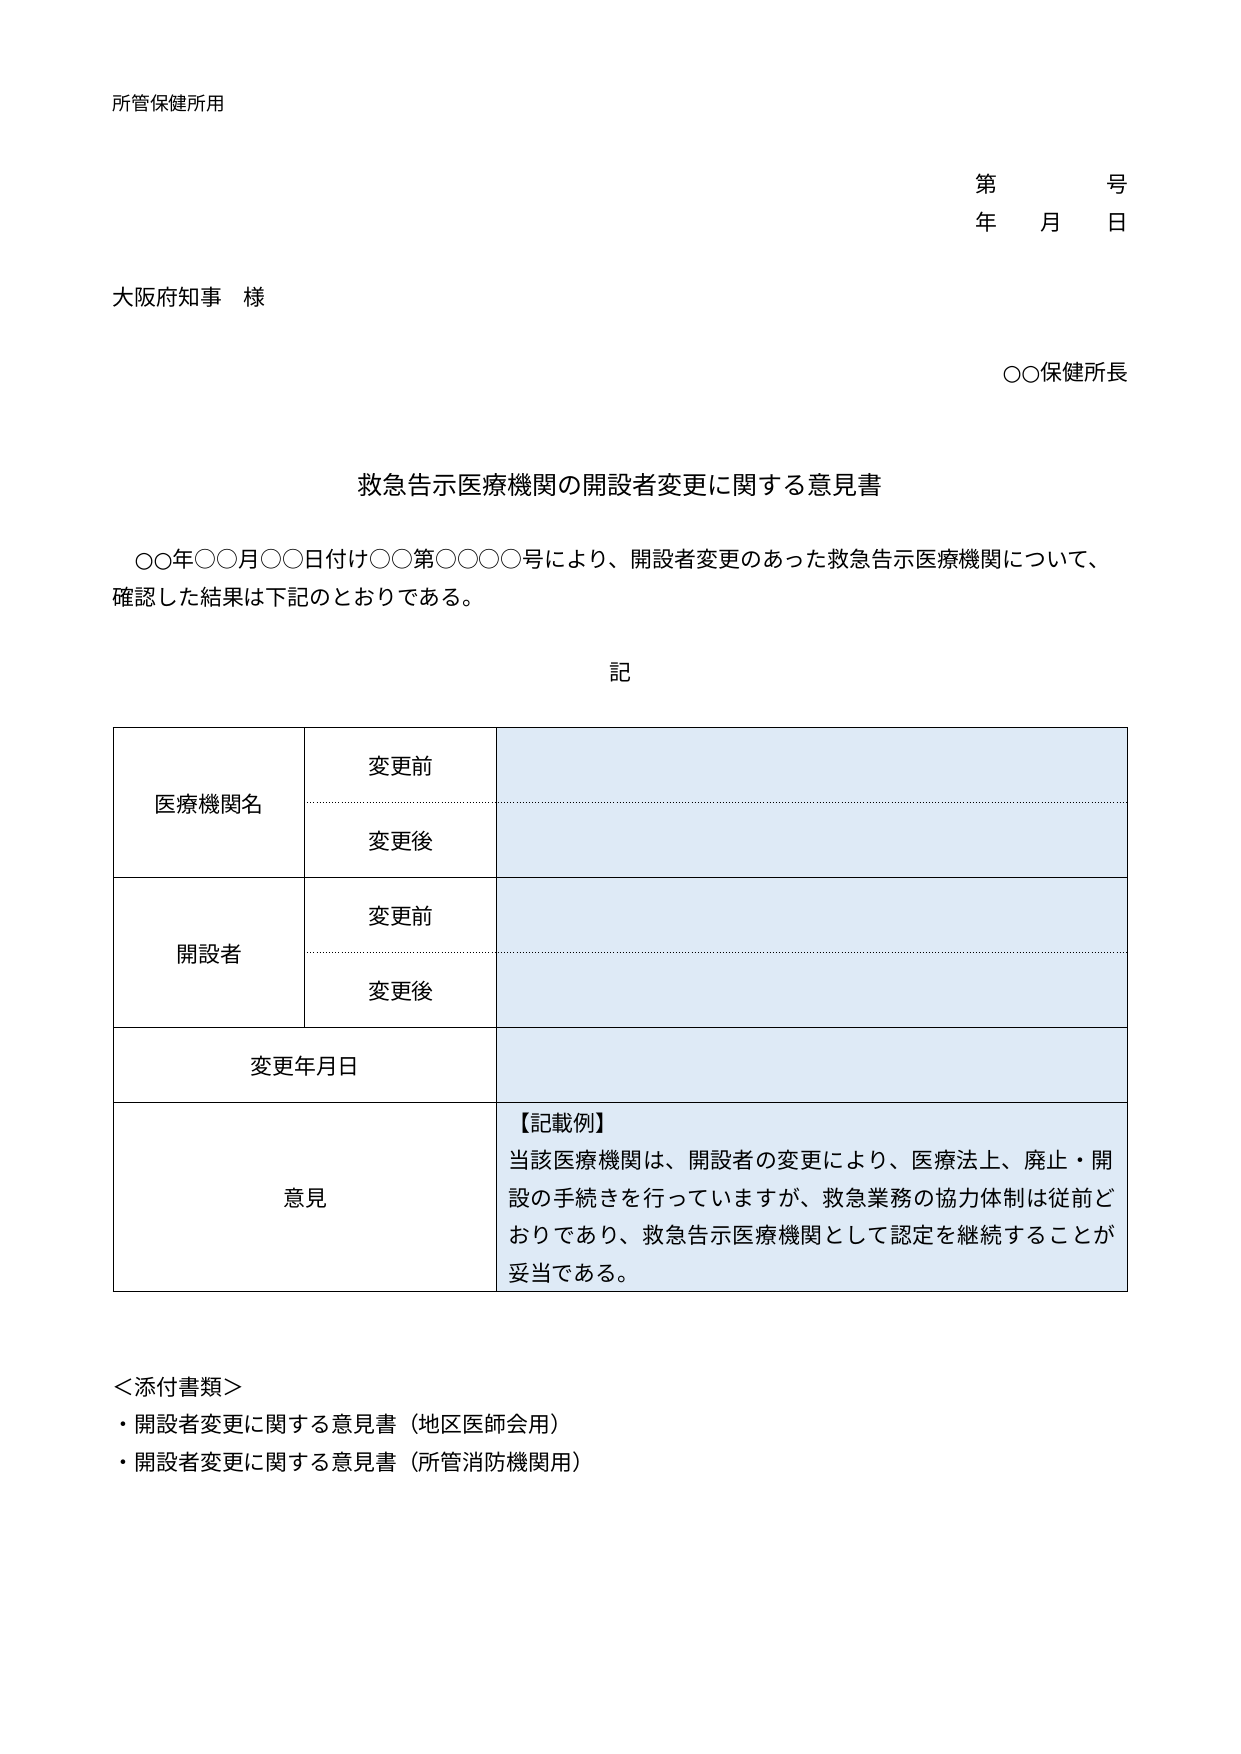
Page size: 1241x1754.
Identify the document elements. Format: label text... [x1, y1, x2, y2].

table_cell 意見 [114, 1103, 496, 1291]
text ○○保健所長 [112, 352, 1128, 389]
text 大阪府知事 様 [112, 277, 1128, 314]
table_cell [497, 802, 1127, 877]
text 第 号 [112, 164, 1128, 202]
text 年 月 日 [112, 202, 1128, 239]
table_header 医療機関名 [114, 728, 304, 877]
table_header 変更前 [305, 728, 496, 802]
table_cell 変更後 [305, 802, 496, 877]
subtitle 記 [112, 652, 1128, 689]
table_header [497, 728, 1127, 802]
table_cell 【記載例】 当該医療機関は、開設者の変更により、医療法上、廃止・開設の手続きを行っていますが、救急業務の協力体制は従前どおりであり、救急告示医療機関として認定を継続することが妥当である。 [497, 1103, 1127, 1291]
table_cell 変更後 [305, 952, 496, 1027]
table_cell 開設者 [114, 878, 304, 1027]
table_cell [497, 952, 1127, 1027]
text 救急告示医療機関の開設者変更に関する意見書 [112, 464, 1128, 502]
text ・開設者変更に関する意見書（所管消防機関用） [112, 1442, 1128, 1479]
text ・開設者変更に関する意見書（地区医師会用） [112, 1404, 1128, 1442]
table_cell [497, 878, 1127, 952]
table_cell 変更前 [305, 878, 496, 952]
table_cell 変更年月日 [114, 1028, 496, 1102]
text ＜添付書類＞ [112, 1367, 1128, 1404]
text ○○年○○月○○日付け○○第○○○○号により、開設者変更のあった救急告示医療機関について、確認した結果は下記のとおりである。 [112, 539, 1128, 614]
table_cell [497, 1028, 1127, 1102]
